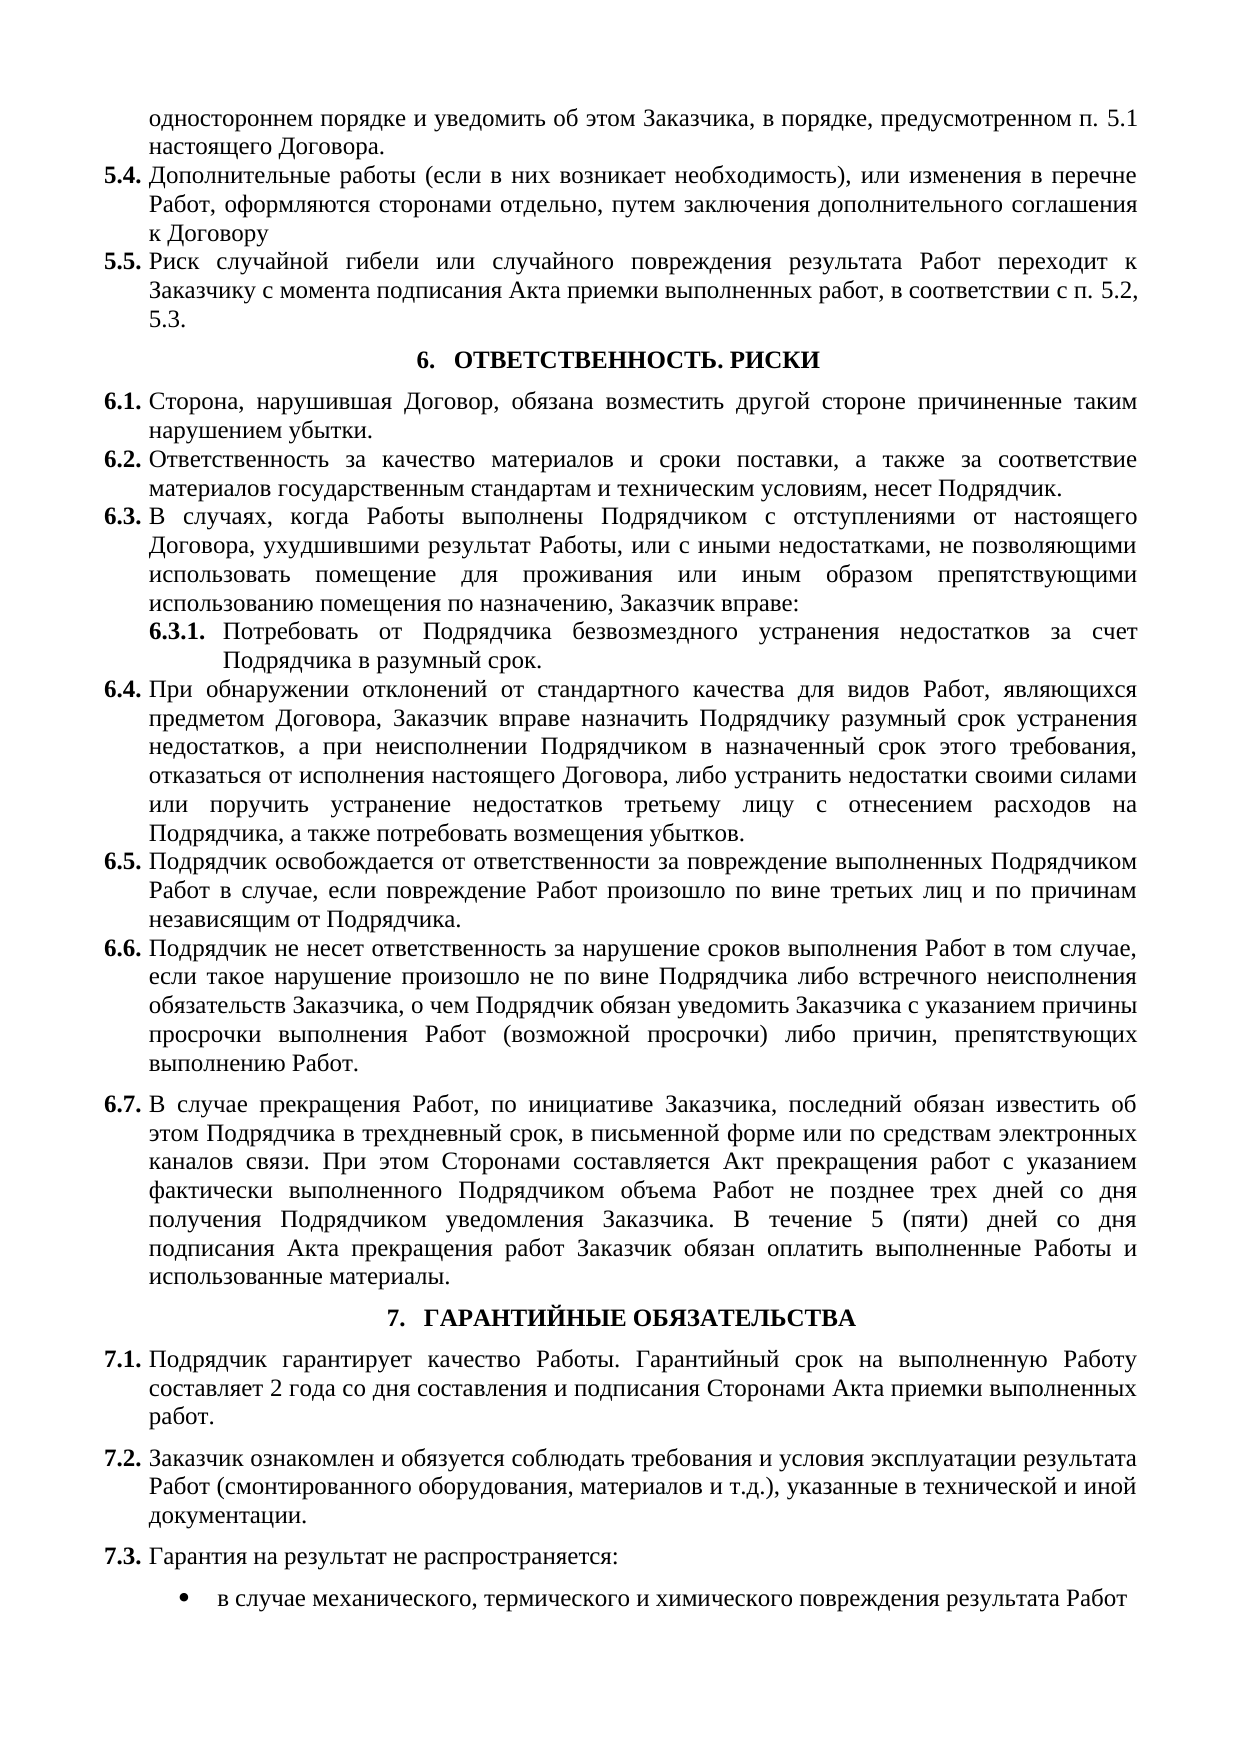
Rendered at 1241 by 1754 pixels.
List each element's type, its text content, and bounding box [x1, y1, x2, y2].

list Потребовать от Подрядчика безвозмездного устранения недостатков за счет Подрядчика в разумный срок. [149, 616, 1138, 674]
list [104, 103, 1138, 160]
list В случаях, когда Работы выполнены Подрядчиком с отступлениями от настоящего Договора, ухудшившими результат Работы, или с иными недостатками, не позволяющими использовать помещение для проживания или иным образом препятствующими использованию помещения по назначению, Заказчик вправе: [104, 501, 1138, 616]
list ГАРАНТИЙНЫЕ ОБЯЗАТЕЛЬСТВА [104, 1303, 1138, 1331]
list Подрядчик гарантирует качество Работы. Гарантийный срок на выполненную Работу составляет 2 года со дня составления и подписания Сторонами Акта приемки выполненных работ. [104, 1344, 1138, 1430]
list Сторона, нарушившая Договор, обязана возместить другой стороне причиненные таким нарушением убытки. [104, 386, 1138, 444]
list В случае прекращения Работ, по инициативе Заказчика, последний обязан известить об этом Подрядчика в трехдневный срок, в письменной форме или по средствам электронных каналов связи. При этом Сторонами составляется Акт прекращения работ с указанием фактически выполненного Подрядчиком объема Работ не позднее трех дней со дня получения Подрядчиком уведомления Заказчика. В течение 5 (пяти) дней со дня подписания Акта прекращения работ Заказчик обязан оплатить выполненные Работы и использованные материалы. [104, 1089, 1138, 1290]
list ОТВЕТСТВЕННОСТЬ. РИСКИ [104, 345, 1138, 374]
list Ответственность за качество материалов и сроки поставки, а также за соответствие материалов государственным стандартам и техническим условиям, несет Подрядчик. [104, 444, 1138, 501]
list Риск случайной гибели или случайного повреждения результата Работ переходит к Заказчику с момента подписания Акта приемки выполненных работ, в соответствии с п. 5.2, 5.3. [104, 246, 1138, 333]
list Подрядчик освобождается от ответственности за повреждение выполненных Подрядчиком Работ в случае, если повреждение Работ произошло по вине третьих лиц и по причинам независящим от Подрядчика. [104, 846, 1138, 933]
list Дополнительные работы (если в них возникает необходимость), или изменения в перечне Работ, оформляются сторонами отдельно, путем заключения дополнительного соглашения к Договору [104, 160, 1138, 246]
list Заказчик ознакомлен и обязуется соблюдать требования и условия эксплуатации результата Работ (смонтированного оборудования, материалов и т.д.), указанные в технической и иной документации. [104, 1443, 1138, 1529]
list в случае механического, термического и химического повреждения результата Работ [179, 1583, 1138, 1611]
list Подрядчик не несет ответственность за нарушение сроков выполнения Работ в том случае, если такое нарушение произошло не по вине Подрядчика либо встречного неисполнения обязательств Заказчика, о чем Подрядчик обязан уведомить Заказчика с указанием причины просрочки выполнения Работ (возможной просрочки) либо причин, препятствующих выполнению Работ. [104, 933, 1138, 1076]
list При обнаружении отклонений от стандартного качества для видов Работ, являющихся предметом Договора, Заказчик вправе назначить Подрядчику разумный срок устранения недостатков, а при неисполнении Подрядчиком в назначенный срок этого требования, отказаться от исполнения настоящего Договора, либо устранить недостатки своими силами или поручить устранение недостатков третьему лицу с отнесением расходов на Подрядчика, а также потребовать возмещения убытков. [104, 674, 1138, 846]
list Гарантия на результат не распространяется: [104, 1541, 1138, 1570]
